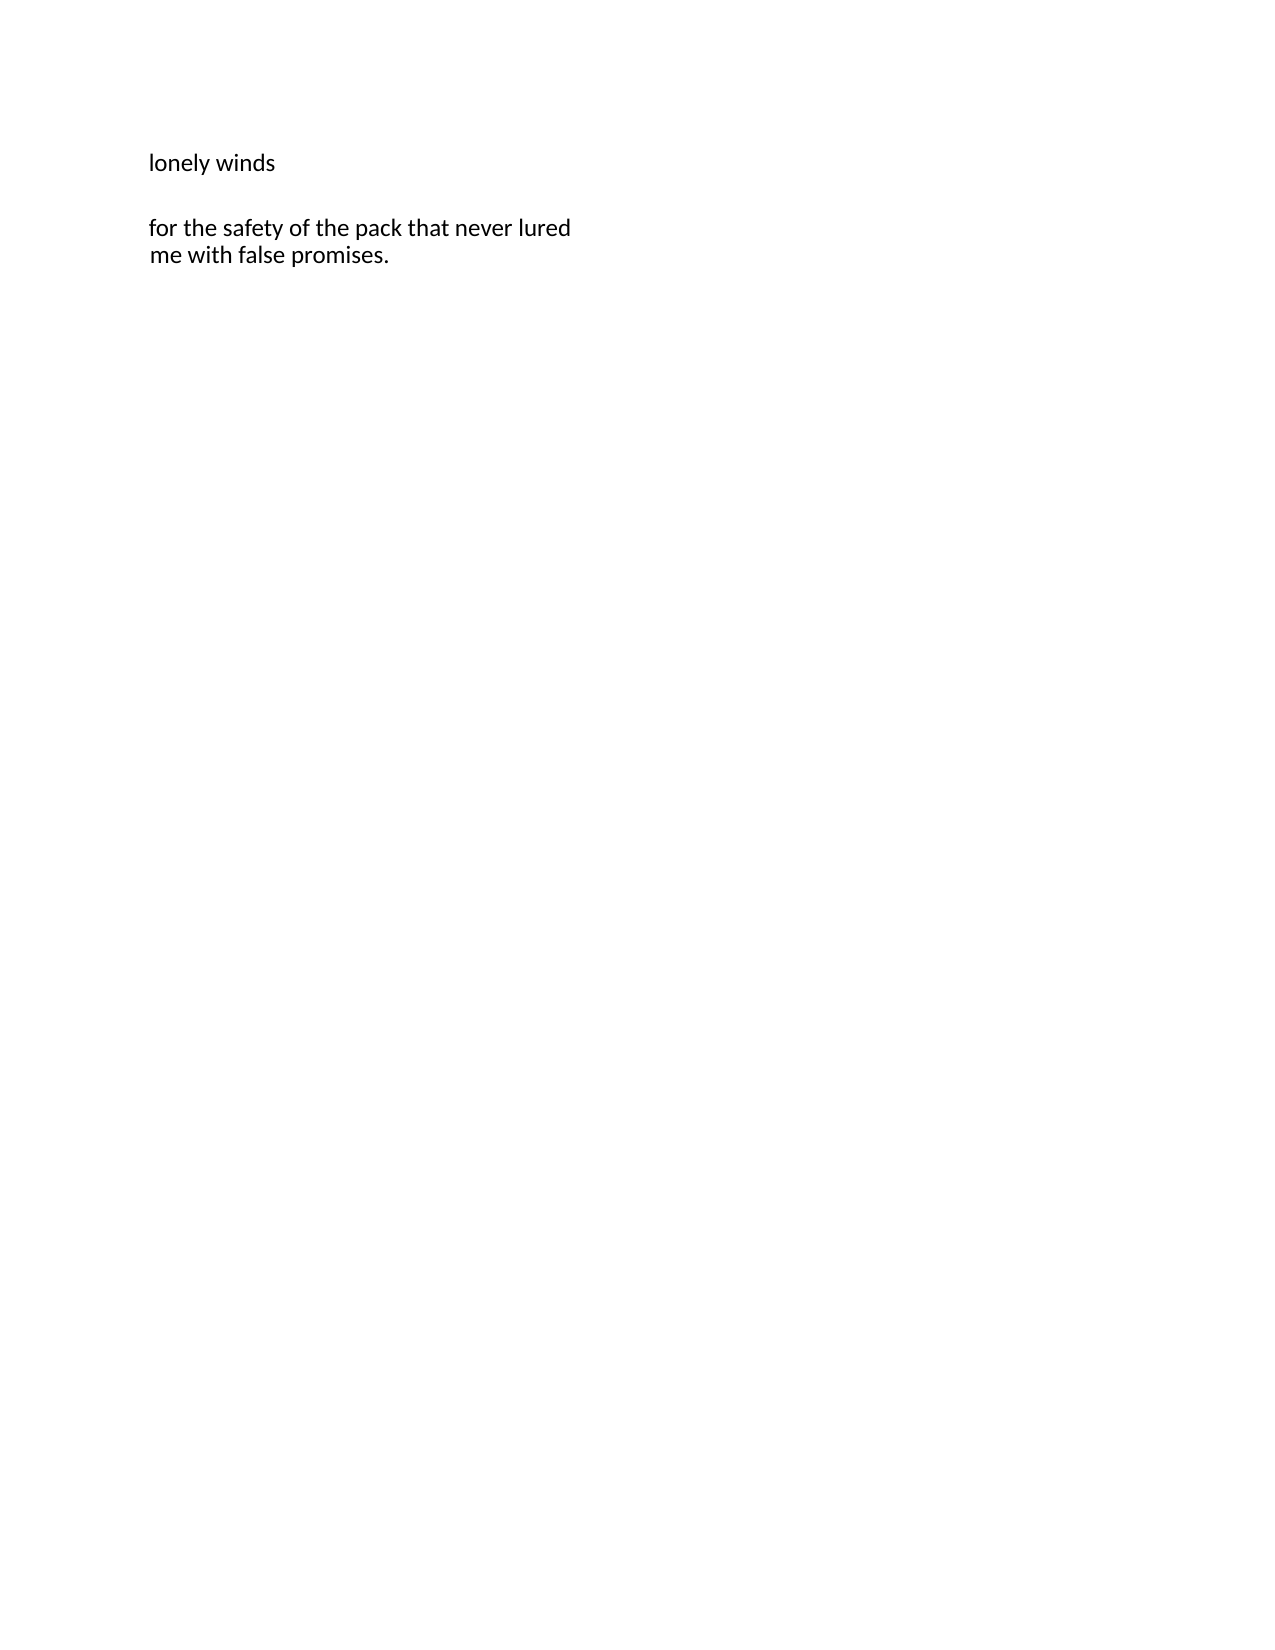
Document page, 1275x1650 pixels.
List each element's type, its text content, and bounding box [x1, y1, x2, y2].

text for the safety of the pack that never lured me with false promises. [148, 215, 596, 269]
text lonely winds [148, 150, 837, 177]
